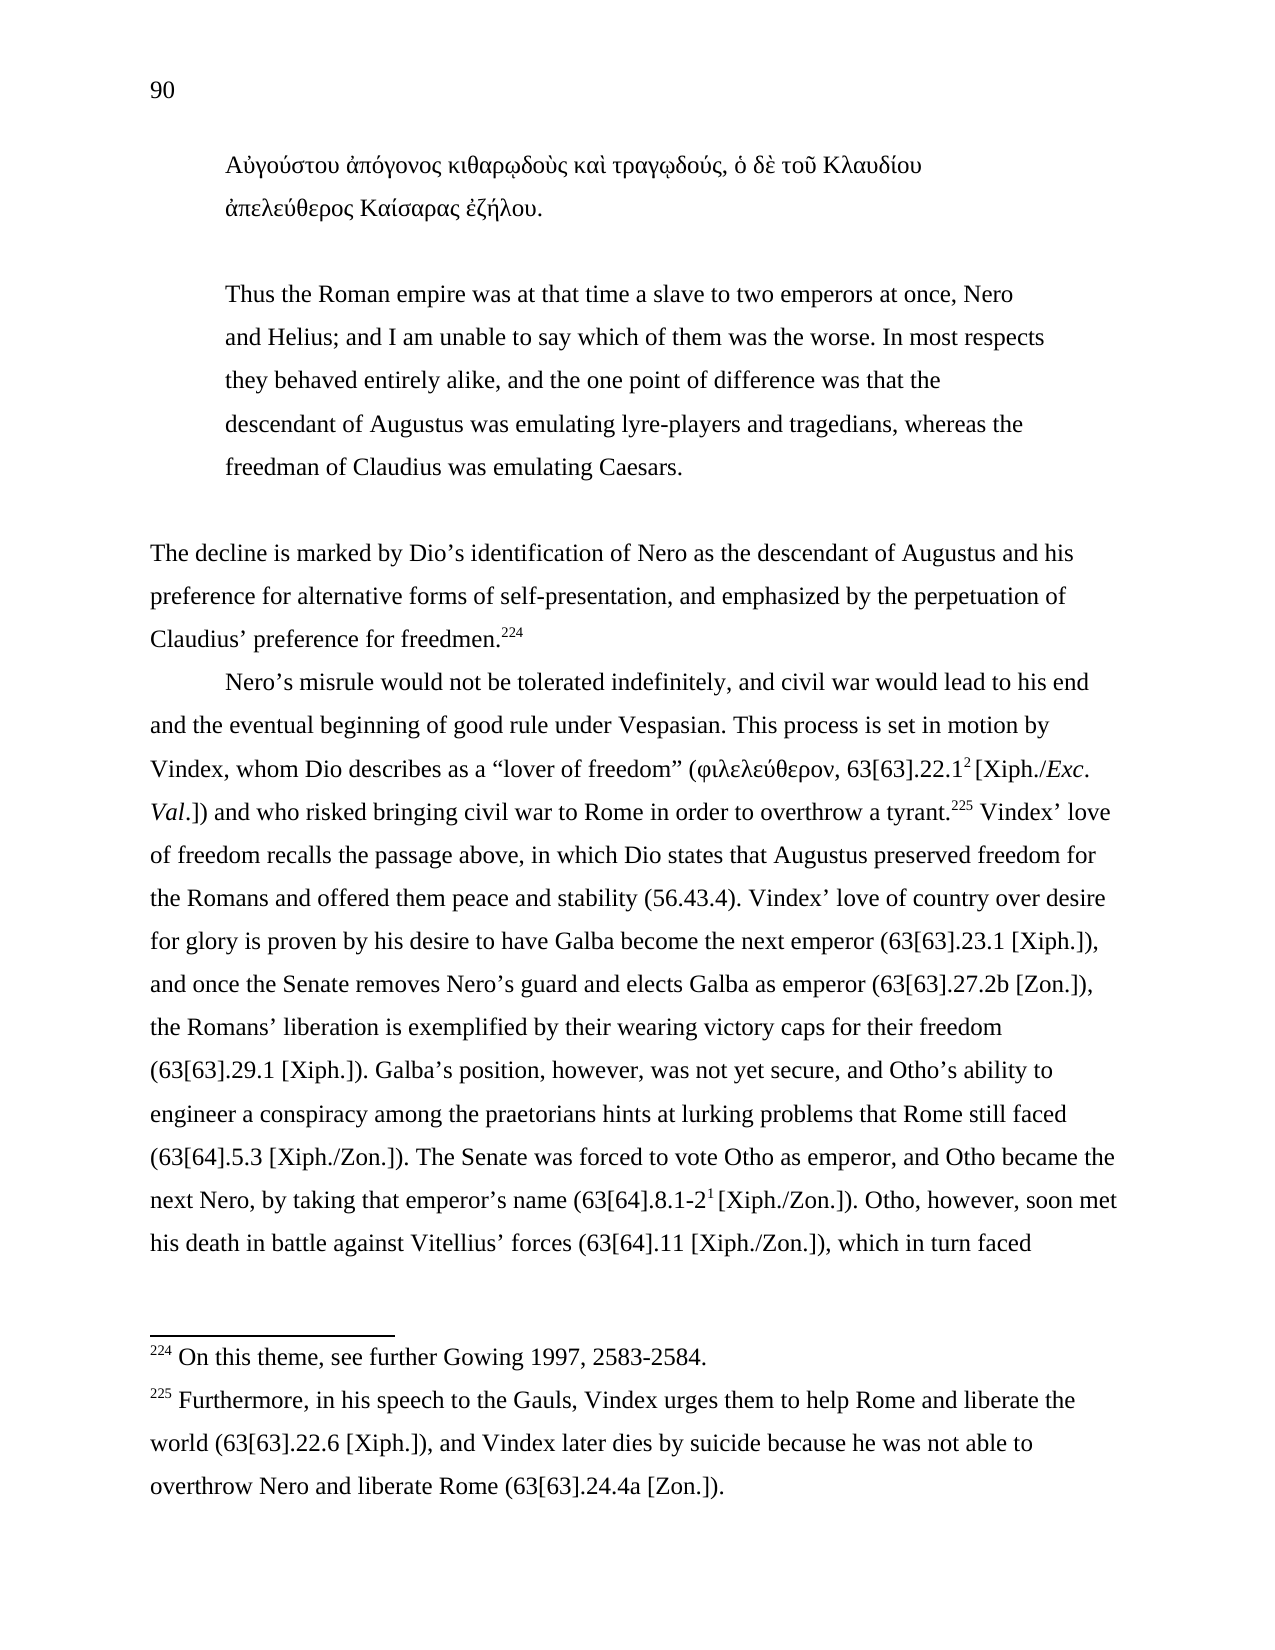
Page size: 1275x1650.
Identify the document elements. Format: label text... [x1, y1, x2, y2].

text The decline is marked by Dio’s identification of Nero as the descendant of Augustus and his preference for alternative forms of self-presentation, and emphasized by the perpetuation of Claudius’ preference for freedmen. [150, 538, 1125, 653]
text Thus the Roman empire was at that time a slave to two emperors at once, Nero and Helius; and I am unable to say which of them was the worse. In most respects they behaved entirely alike, and the one point of difference was that the descendant of Augustus was emulating lyre-players and tragedians, whereas the freedman of Claudius was emulating Caesars. [225, 279, 1050, 481]
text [150, 667, 1125, 1257]
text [225, 150, 1050, 222]
